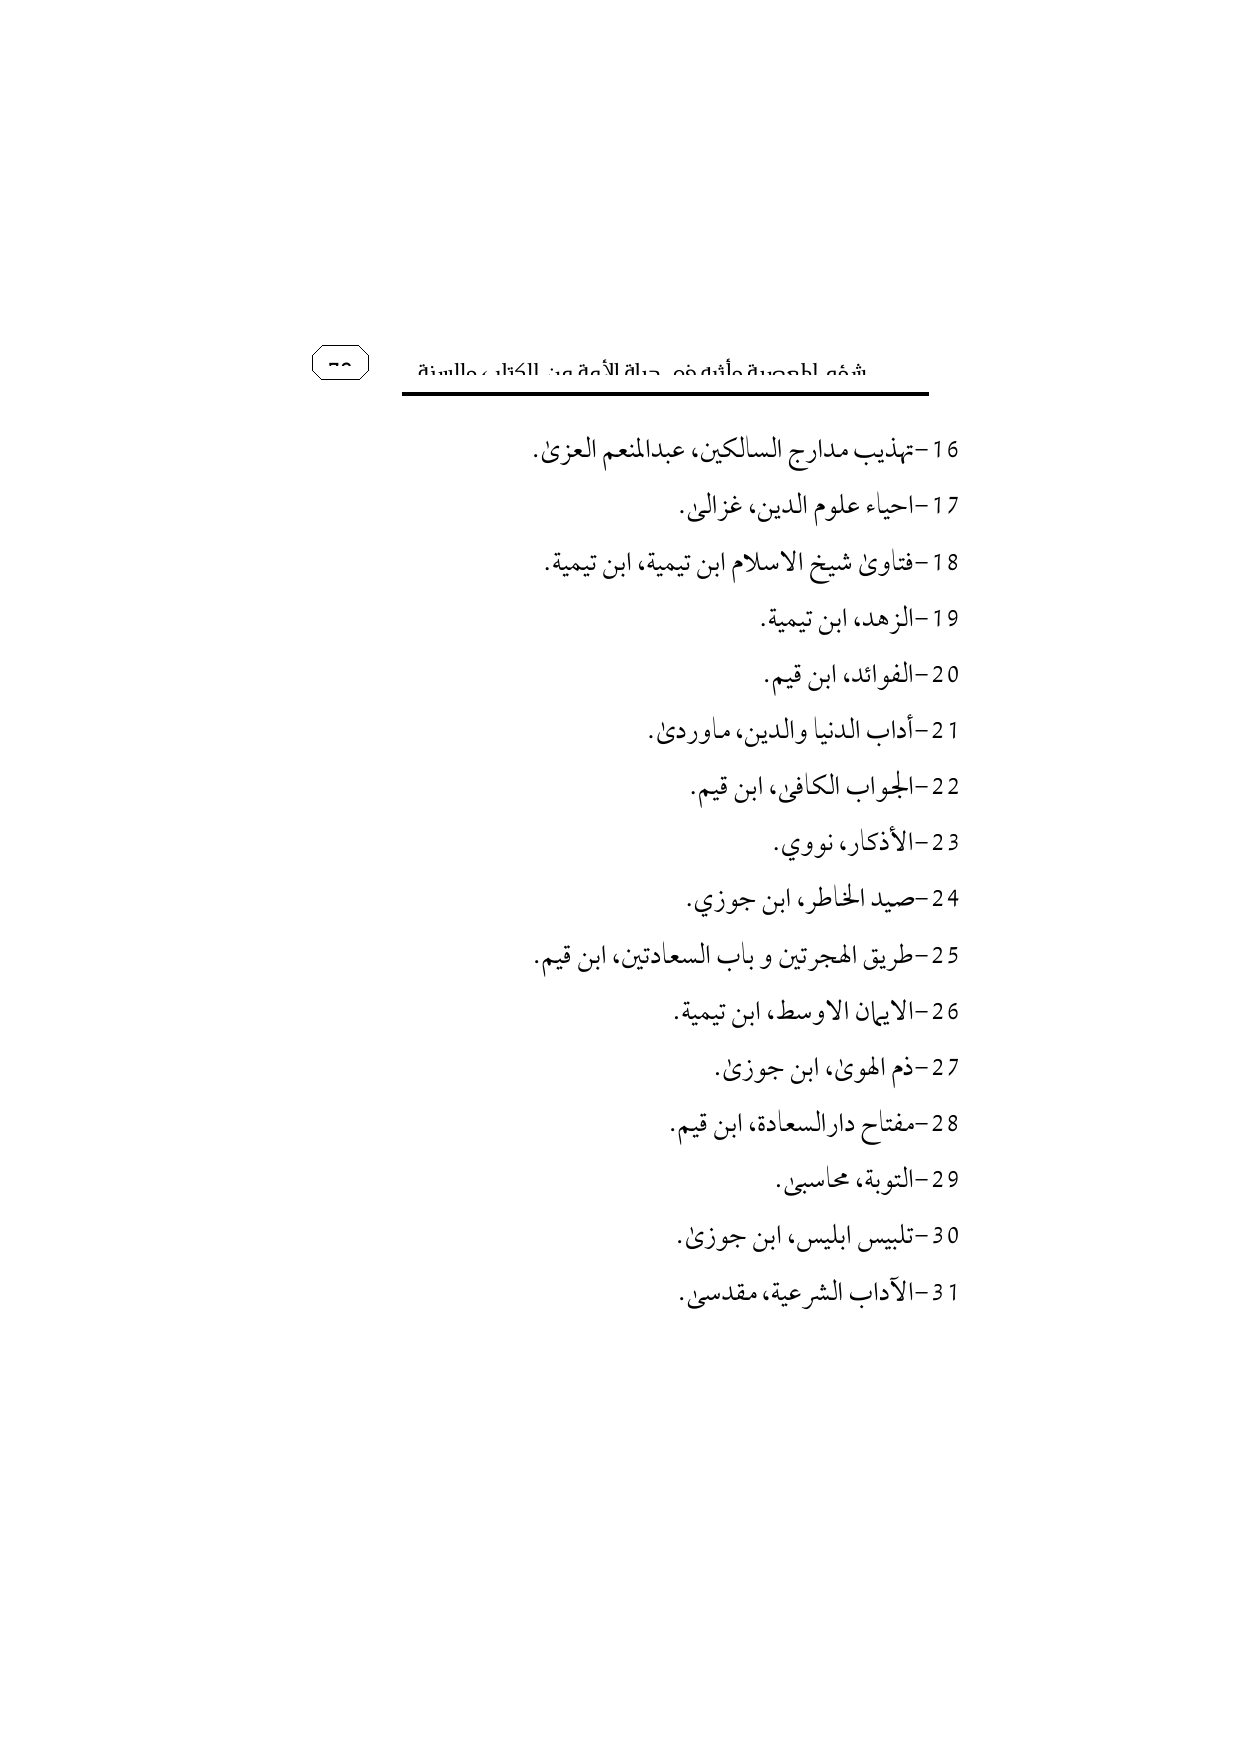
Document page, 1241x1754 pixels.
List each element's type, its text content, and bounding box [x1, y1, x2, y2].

list صید الخاطر، ابن جوزي. [311, 862, 914, 918]
list تهذیب مدارج السالکین، عبدالمنعم العزی. [311, 413, 914, 469]
list الأذکار، نووي. [311, 806, 914, 862]
list ذم الهوی، ابن جوزی. [311, 1030, 914, 1087]
list تلبیس ابلیس، ابن جوزی. [311, 1199, 914, 1255]
list فتاوی شیخ الاسلام ابن تيمية، ابن تیمیة. [311, 525, 914, 581]
list الفوائد، ابن قيم. [311, 637, 914, 693]
list طریق الهجرتین و باب السعادتین، ابن قیم. [311, 918, 914, 974]
list الجواب الکافی، ابن قيم. [311, 750, 914, 806]
list احیاء علوم الدین، غزالی. [311, 469, 914, 525]
list الایمان الاوسط، ابن تیمیة. [311, 974, 914, 1030]
list الآداب الشرعیة، مقدسی. [311, 1255, 914, 1311]
list مفتاح دارالسعادة، ابن قیم. [311, 1087, 914, 1143]
list الزهد، ابن تیمیة. [311, 581, 914, 637]
list التوبة، محاسبی. [311, 1143, 914, 1199]
list أداب الدنیا والدین، ماوردى. [311, 693, 914, 750]
